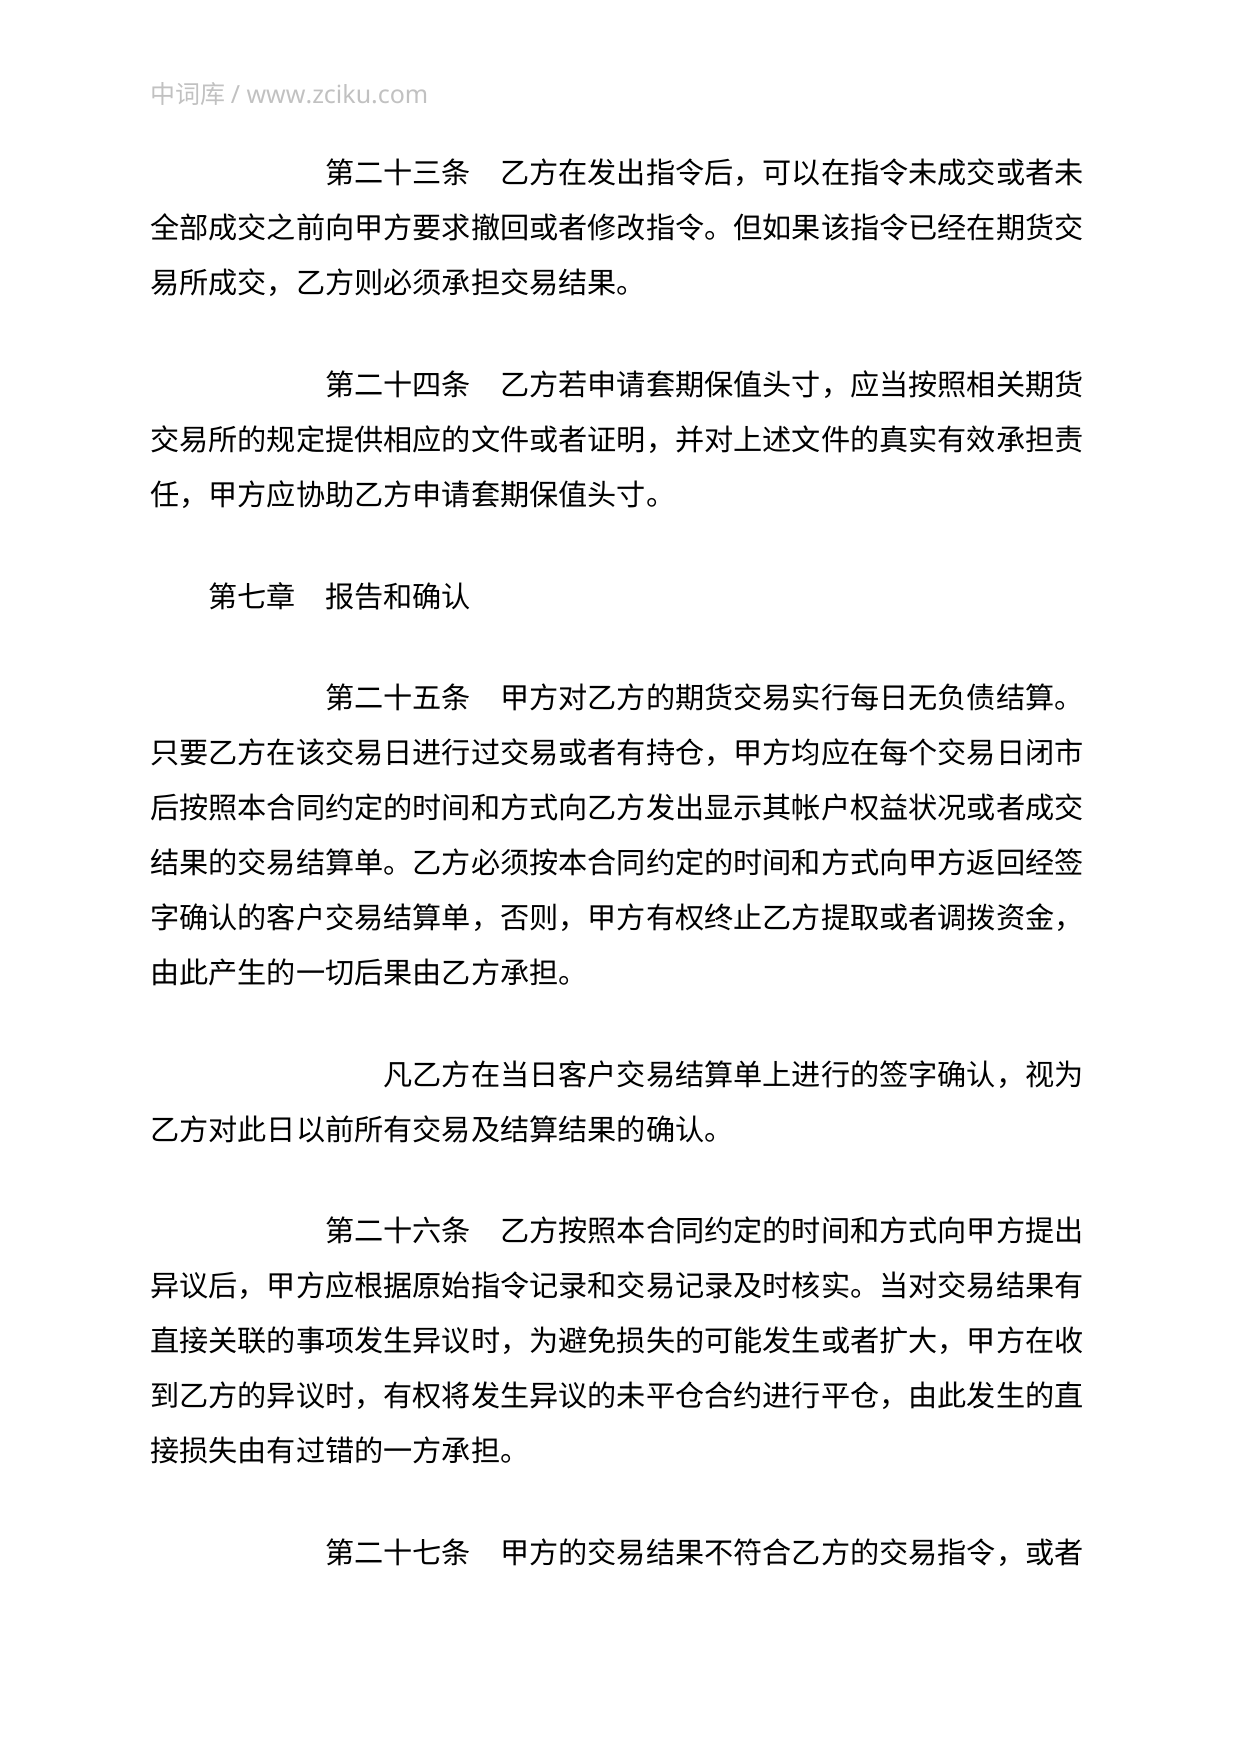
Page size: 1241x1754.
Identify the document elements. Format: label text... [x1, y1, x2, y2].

text 第二十四条 乙方若申请套期保值头寸，应当按照相关期货交易所的规定提供相应的文件或者证明，并对上述文件的真实有效承担责任，甲方应协助乙方申请套期保值头寸。 [150, 362, 1090, 514]
text 第七章 报告和确认 [150, 573, 1090, 615]
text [150, 1529, 1090, 1571]
text 第二十五条 甲方对乙方的期货交易实行每日无负债结算。只要乙方在该交易日进行过交易或者有持仓，甲方均应在每个交易日闭市后按照本合同约定的时间和方式向乙方发出显示其帐户权益状况或者成交结果的交易结算单。乙方必须按本合同约定的时间和方式向甲方返回经签字确认的客户交易结算单，否则，甲方有权终止乙方提取或者调拨资金，由此产生的一切后果由乙方承担。 [150, 675, 1090, 992]
text 凡乙方在当日客户交易结算单上进行的签字确认，视为乙方对此日以前所有交易及结算结果的确认。 [150, 1051, 1090, 1148]
text 第二十三条 乙方在发出指令后，可以在指令未成交或者未全部成交之前向甲方要求撤回或者修改指令。但如果该指令已经在期货交易所成交，乙方则必须承担交易结果。 [150, 150, 1090, 302]
text 第二十六条 乙方按照本合同约定的时间和方式向甲方提出异议后，甲方应根据原始指令记录和交易记录及时核实。当对交易结果有直接关联的事项发生异议时，为避免损失的可能发生或者扩大，甲方在收到乙方的异议时，有权将发生异议的未平仓合约进行平仓，由此发生的直接损失由有过错的一方承担。 [150, 1208, 1090, 1470]
